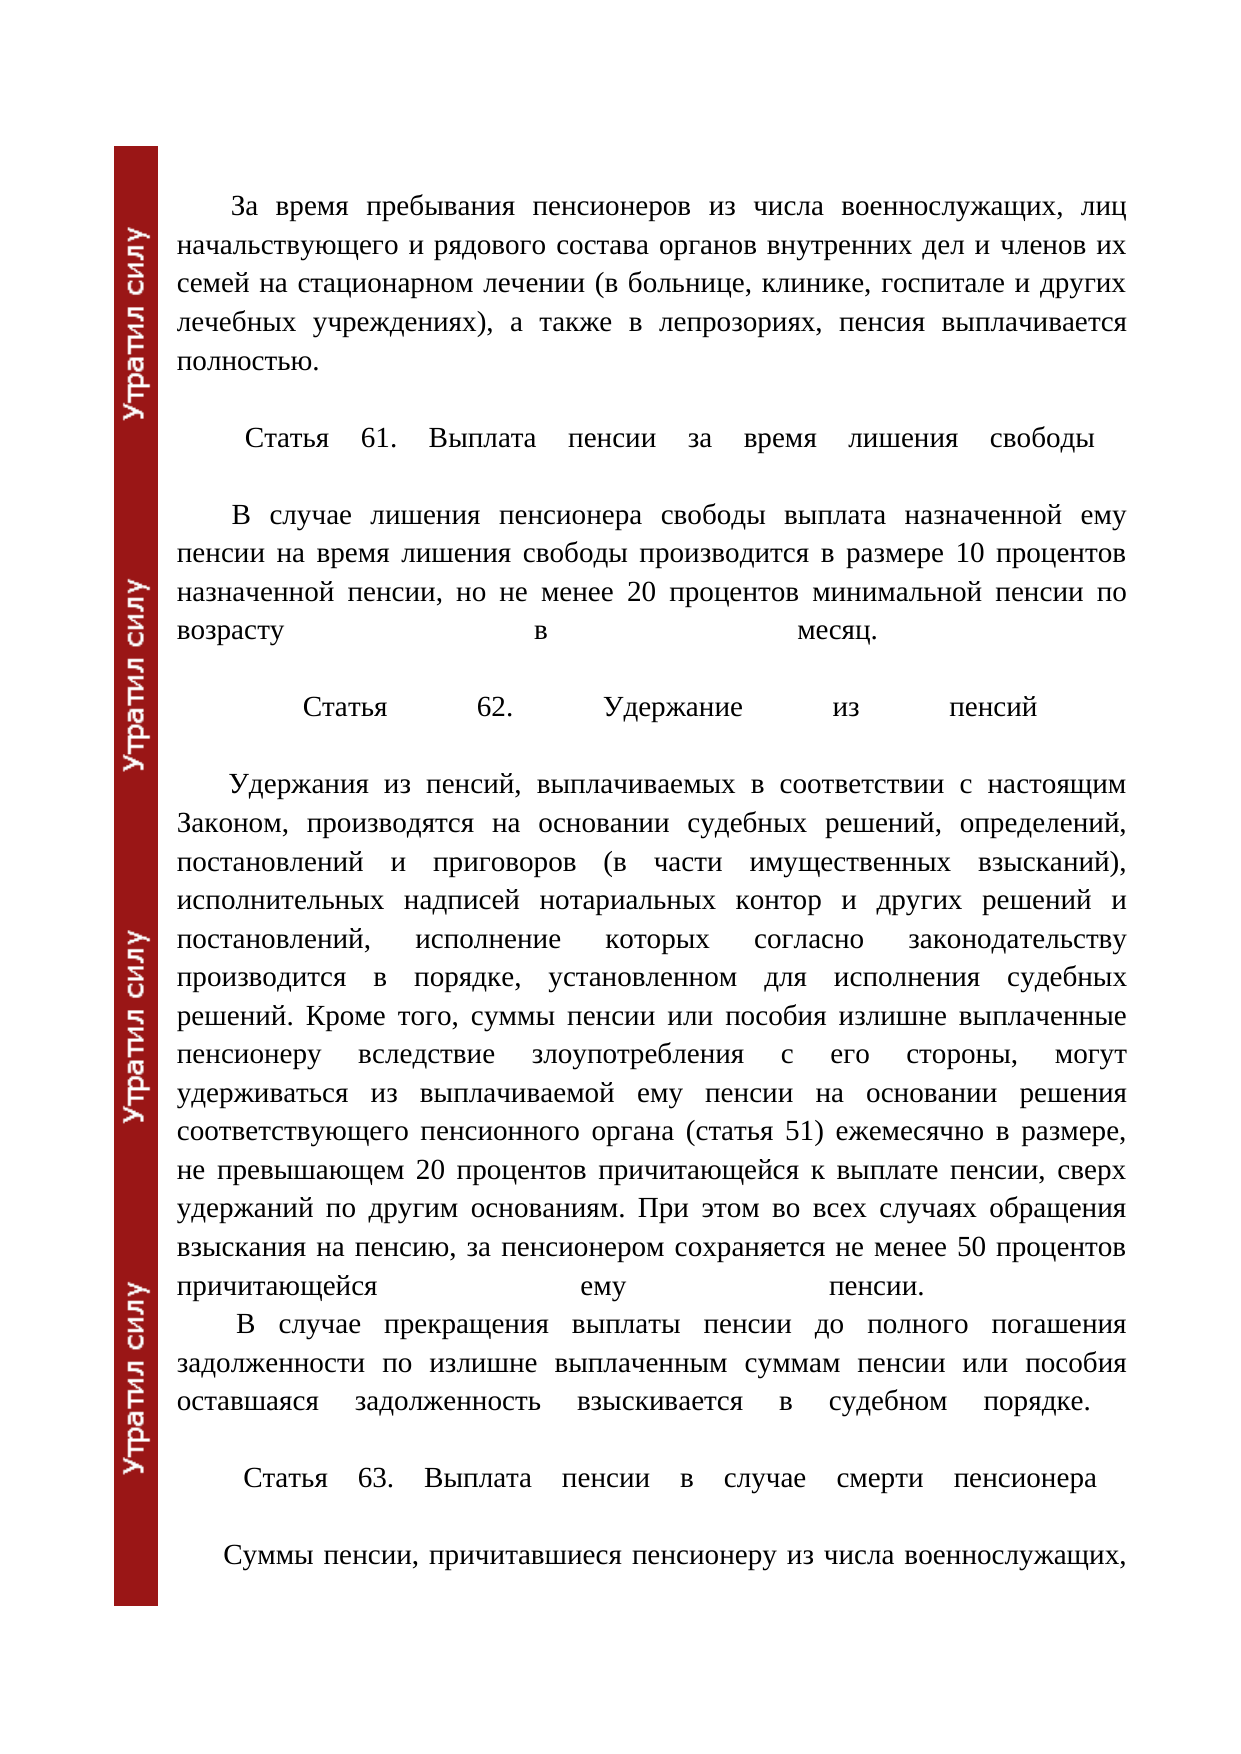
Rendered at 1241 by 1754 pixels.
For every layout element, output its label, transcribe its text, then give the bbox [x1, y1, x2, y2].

picture [114, 1571, 158, 1606]
picture [114, 146, 158, 150]
